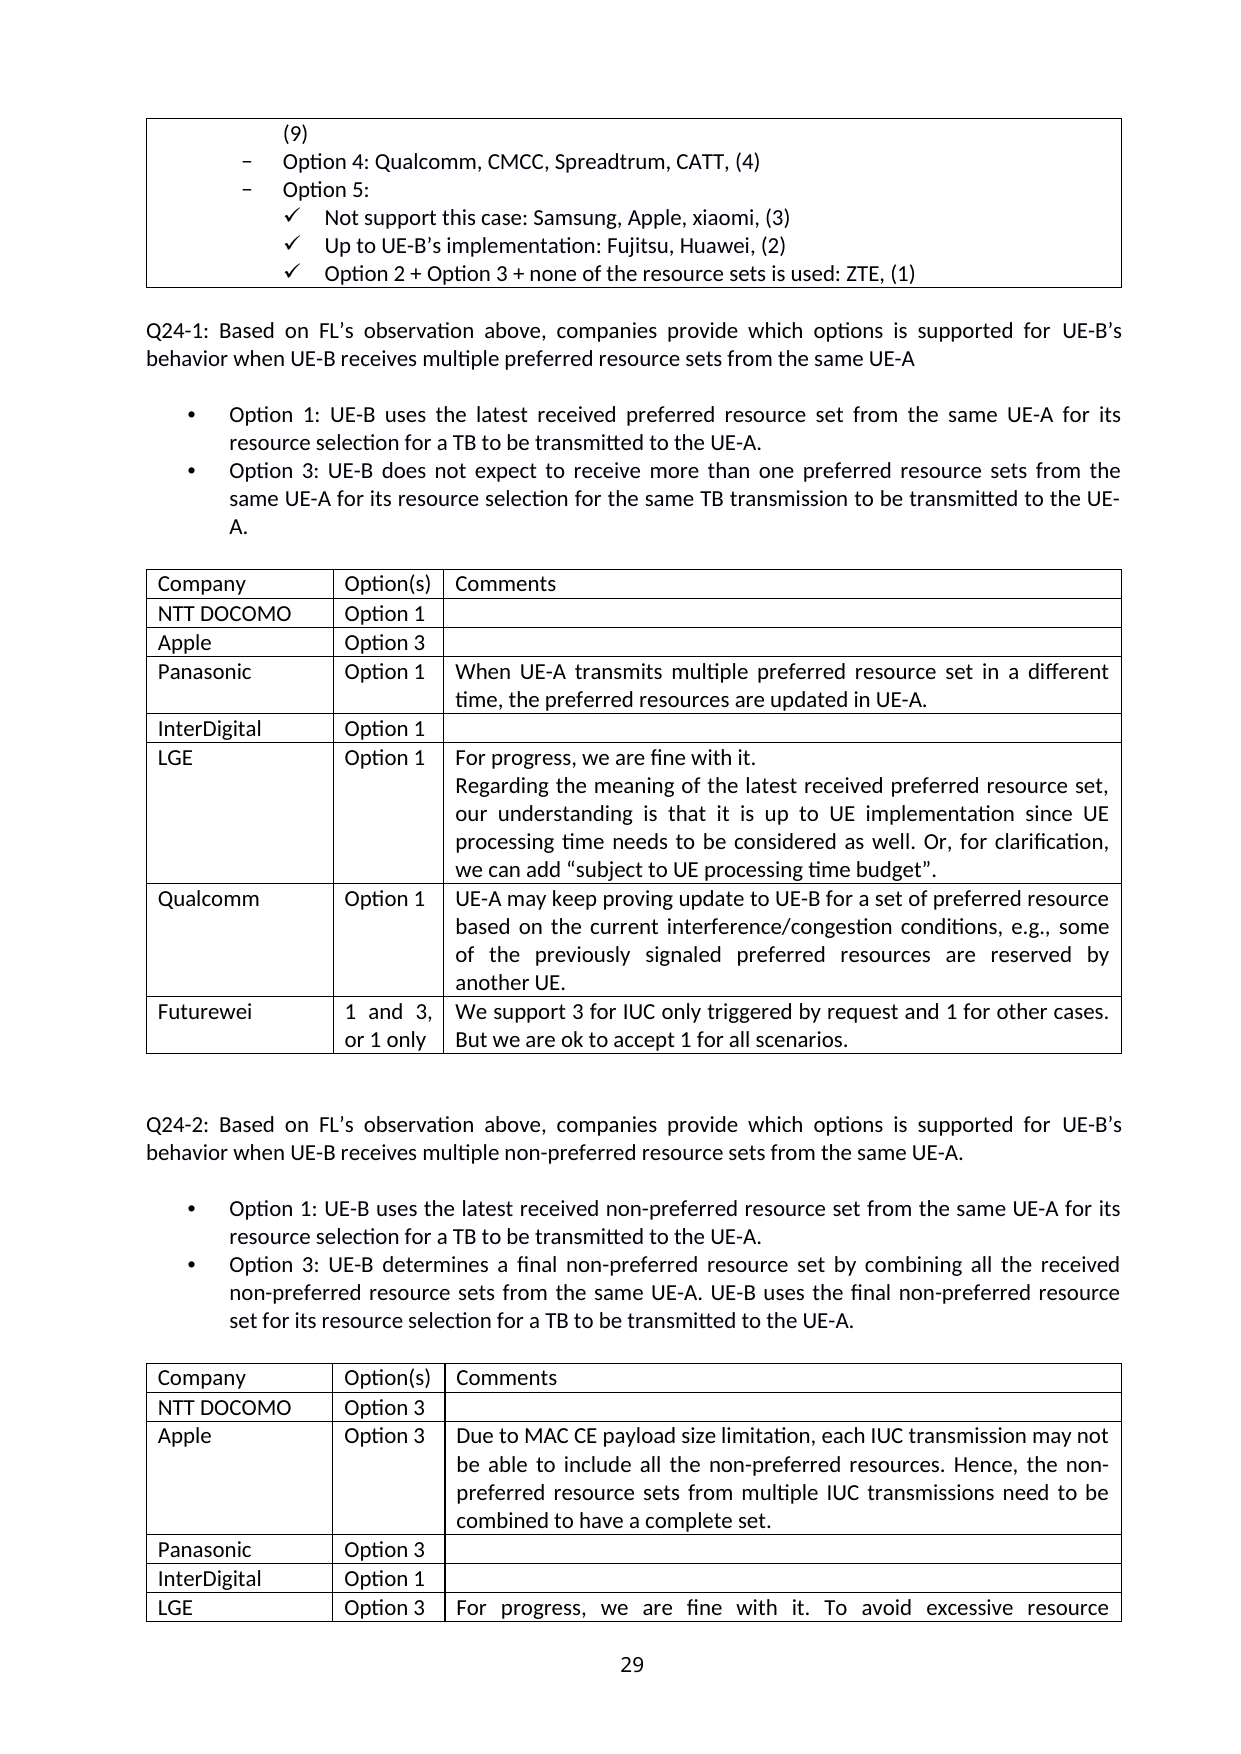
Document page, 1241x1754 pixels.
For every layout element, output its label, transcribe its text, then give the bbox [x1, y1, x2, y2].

list Option 3: UE-B does not expect to receive more than one preferred resource sets from the same UE-A for its resource selection for the same TB transmission to be transmitted to the UE-A. [187, 456, 1122, 541]
table_cell Option 1 [334, 599, 443, 627]
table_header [147, 119, 1121, 287]
table_cell For progress, we are fine with it. Regarding the meaning of the latest received preferred resource set, our understanding is that it is up to UE implementation since UE processing time needs to be considered as well. Or, for clarification, we can add “subject to UE processing time budget”. [444, 743, 1121, 883]
text Q24-1: Based on FL’s observation above, companies provide which options is supported for UE-B’s behavior when UE-B receives multiple preferred resource sets from the same UE-A [146, 316, 1122, 372]
table_cell Panasonic [147, 1535, 332, 1563]
table_cell Option 1 [334, 743, 443, 883]
table_cell InterDigital [147, 714, 333, 742]
table_cell Option 3 [333, 1593, 444, 1621]
table_cell Apple [147, 628, 333, 656]
table_cell Futurewei [147, 997, 333, 1053]
table_header Company [147, 570, 333, 598]
table_cell Option 3 [333, 1422, 444, 1534]
table_cell When UE-A transmits multiple preferred resource set in a different time, the preferred resources are updated in UE-A. [444, 657, 1121, 713]
table_cell Option 1 [334, 657, 443, 713]
table_cell Panasonic [147, 657, 333, 713]
list Option 3: UE-B determines a final non-preferred resource set by combining all the received non-preferred resource sets from the same UE-A. UE-B uses the final non-preferred resource set for its resource selection for a TB to be transmitted to the UE-A. [187, 1250, 1122, 1334]
table_cell NTT DOCOMO [147, 599, 333, 627]
table_cell LGE [147, 743, 333, 883]
table_cell We support 3 for IUC only triggered by request and 1 for other cases. But we are ok to accept 1 for all scenarios. [444, 997, 1121, 1053]
table_header Option(s) [333, 1364, 444, 1392]
table_cell Option 1 [334, 714, 443, 742]
table_cell Option 3 [334, 628, 443, 656]
table_cell [446, 1393, 1121, 1421]
table_cell Apple [147, 1422, 332, 1534]
table_header Company [147, 1364, 332, 1392]
table_cell Option 1 [333, 1564, 444, 1592]
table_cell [446, 1593, 1121, 1621]
table_header Comments [446, 1364, 1121, 1392]
table_cell [444, 628, 1121, 656]
table_header Comments [444, 570, 1121, 598]
text Q24-2: Based on FL’s observation above, companies provide which options is supported for UE-B’s behavior when UE-B receives multiple non-preferred resource sets from the same UE-A. [146, 1110, 1122, 1166]
table_cell [446, 1535, 1121, 1563]
table_cell 1 and 3, or 1 only [334, 997, 443, 1053]
table_cell Option 3 [333, 1393, 444, 1421]
list Option 1: UE-B uses the latest received non-preferred resource set from the same UE-A for its resource selection for a TB to be transmitted to the UE-A. [187, 1194, 1122, 1250]
table_cell Option 1 [334, 884, 443, 996]
table_cell LGE [147, 1593, 332, 1621]
table_header Option(s) [334, 570, 443, 598]
table_cell [444, 599, 1121, 627]
table_cell [446, 1564, 1121, 1592]
table_cell Due to MAC CE payload size limitation, each IUC transmission may not be able to include all the non-preferred resources. Hence, the non-preferred resource sets from multiple IUC transmissions need to be combined to have a complete set. [446, 1422, 1121, 1534]
list Option 1: UE-B uses the latest received preferred resource set from the same UE-A for its resource selection for a TB to be transmitted to the UE-A. [187, 400, 1122, 456]
table_cell Qualcomm [147, 884, 333, 996]
table_cell NTT DOCOMO [147, 1393, 332, 1421]
table_cell UE-A may keep proving update to UE-B for a set of preferred resource based on the current interference/congestion conditions, e.g., some of the previously signaled preferred resources are reserved by another UE. [444, 884, 1121, 996]
table_cell [444, 714, 1121, 742]
table_cell InterDigital [147, 1564, 332, 1592]
table_cell Option 3 [333, 1535, 444, 1563]
